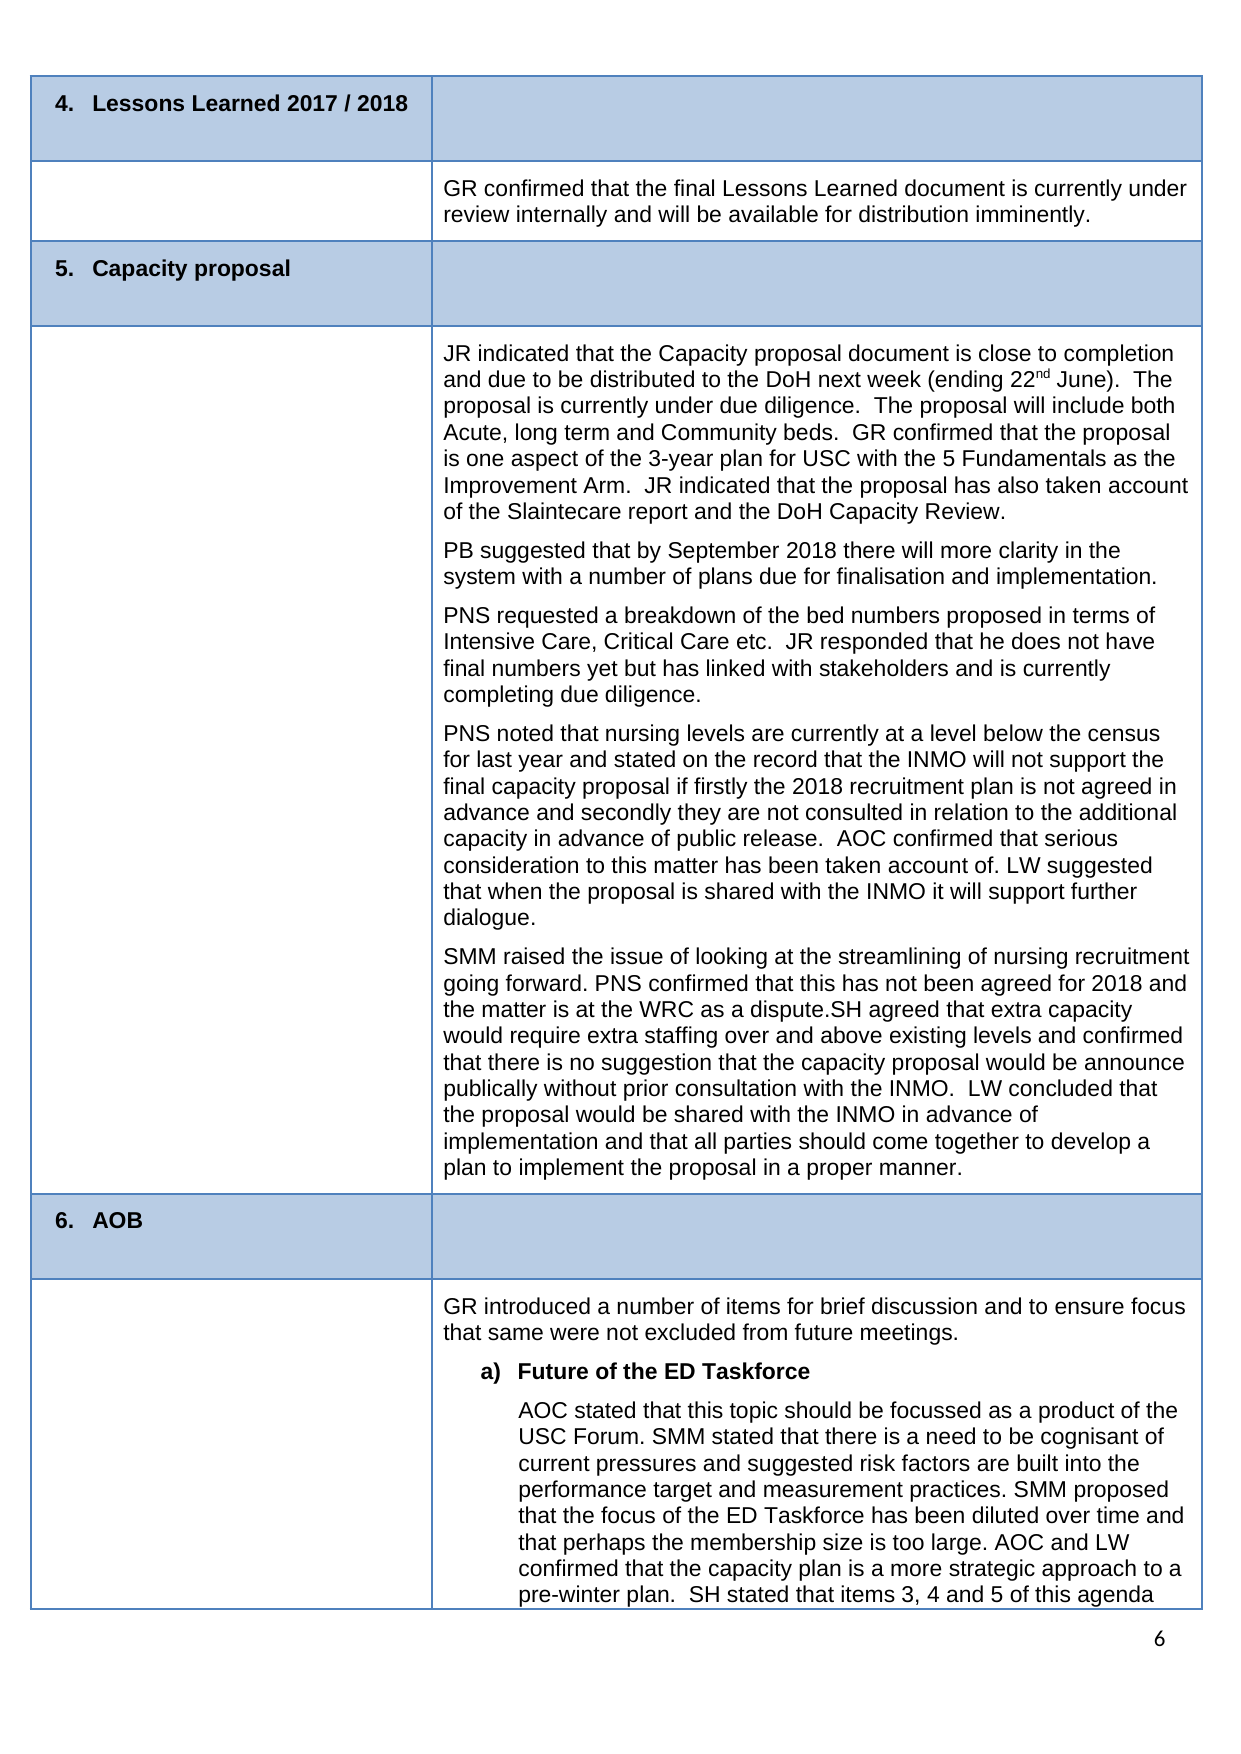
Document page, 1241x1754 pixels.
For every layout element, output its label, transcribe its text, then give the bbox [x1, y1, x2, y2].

table_cell [32, 327, 431, 1193]
table_cell [433, 1195, 1201, 1278]
table_cell Capacity proposal [32, 242, 431, 325]
table_cell [32, 162, 431, 240]
table_cell GR confirmed that the final Lessons Learned document is currently under review internally and will be available for distribution imminently. [433, 162, 1201, 240]
table_cell JR indicated that the Capacity proposal document is close to completion and due to be distributed to the DoH next week (ending 22nd June). The proposal is currently under due diligence. The proposal will include both Acute, long term and Community beds. GR confirmed that the proposal is one aspect of the 3-year plan for USC with the 5 Fundamentals as the Improvement Arm. JR indicated that the proposal has also taken account of the Slaintecare report and the DoH Capacity Review. PB suggested that by September 2018 there will more clarity in the system with a number of plans due for finalisation and implementation. PNS requested a breakdown of the bed numbers proposed in terms of Intensive Care, Critical Care etc. JR responded that he does not have final numbers yet but has linked with stakeholders and is currently completing due diligence. PNS noted that nursing levels are currently at a level below the census for last year and stated on the record that the INMO will not support the final capacity proposal if firstly the 2018 recruitment plan is not agreed in advance and secondly they are not consulted in relation to the additional capacity in advance of public release. AOC confirmed that serious consideration to this matter has been taken account of. LW suggested that when the proposal is shared with the INMO it will support further dialogue. SMM raised the issue of looking at the streamlining of nursing recruitment going forward. PNS confirmed that this has not been agreed for 2018 and the matter is at the WRC as a dispute.SH agreed that extra capacity would require extra staffing over and above existing levels and confirmed that there is no suggestion that the capacity proposal would be announce publically without prior consultation with the INMO. LW concluded that the proposal would be shared with the INMO in advance of implementation and that all parties should come together to develop a plan to implement the proposal in a proper manner. [433, 327, 1201, 1193]
table_cell [433, 242, 1201, 325]
table_cell [433, 77, 1201, 160]
table_cell AOB [32, 1195, 431, 1278]
table_cell Lessons Learned 2017 / 2018 [32, 77, 431, 160]
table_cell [433, 1280, 1201, 1608]
table_cell [32, 1280, 431, 1608]
